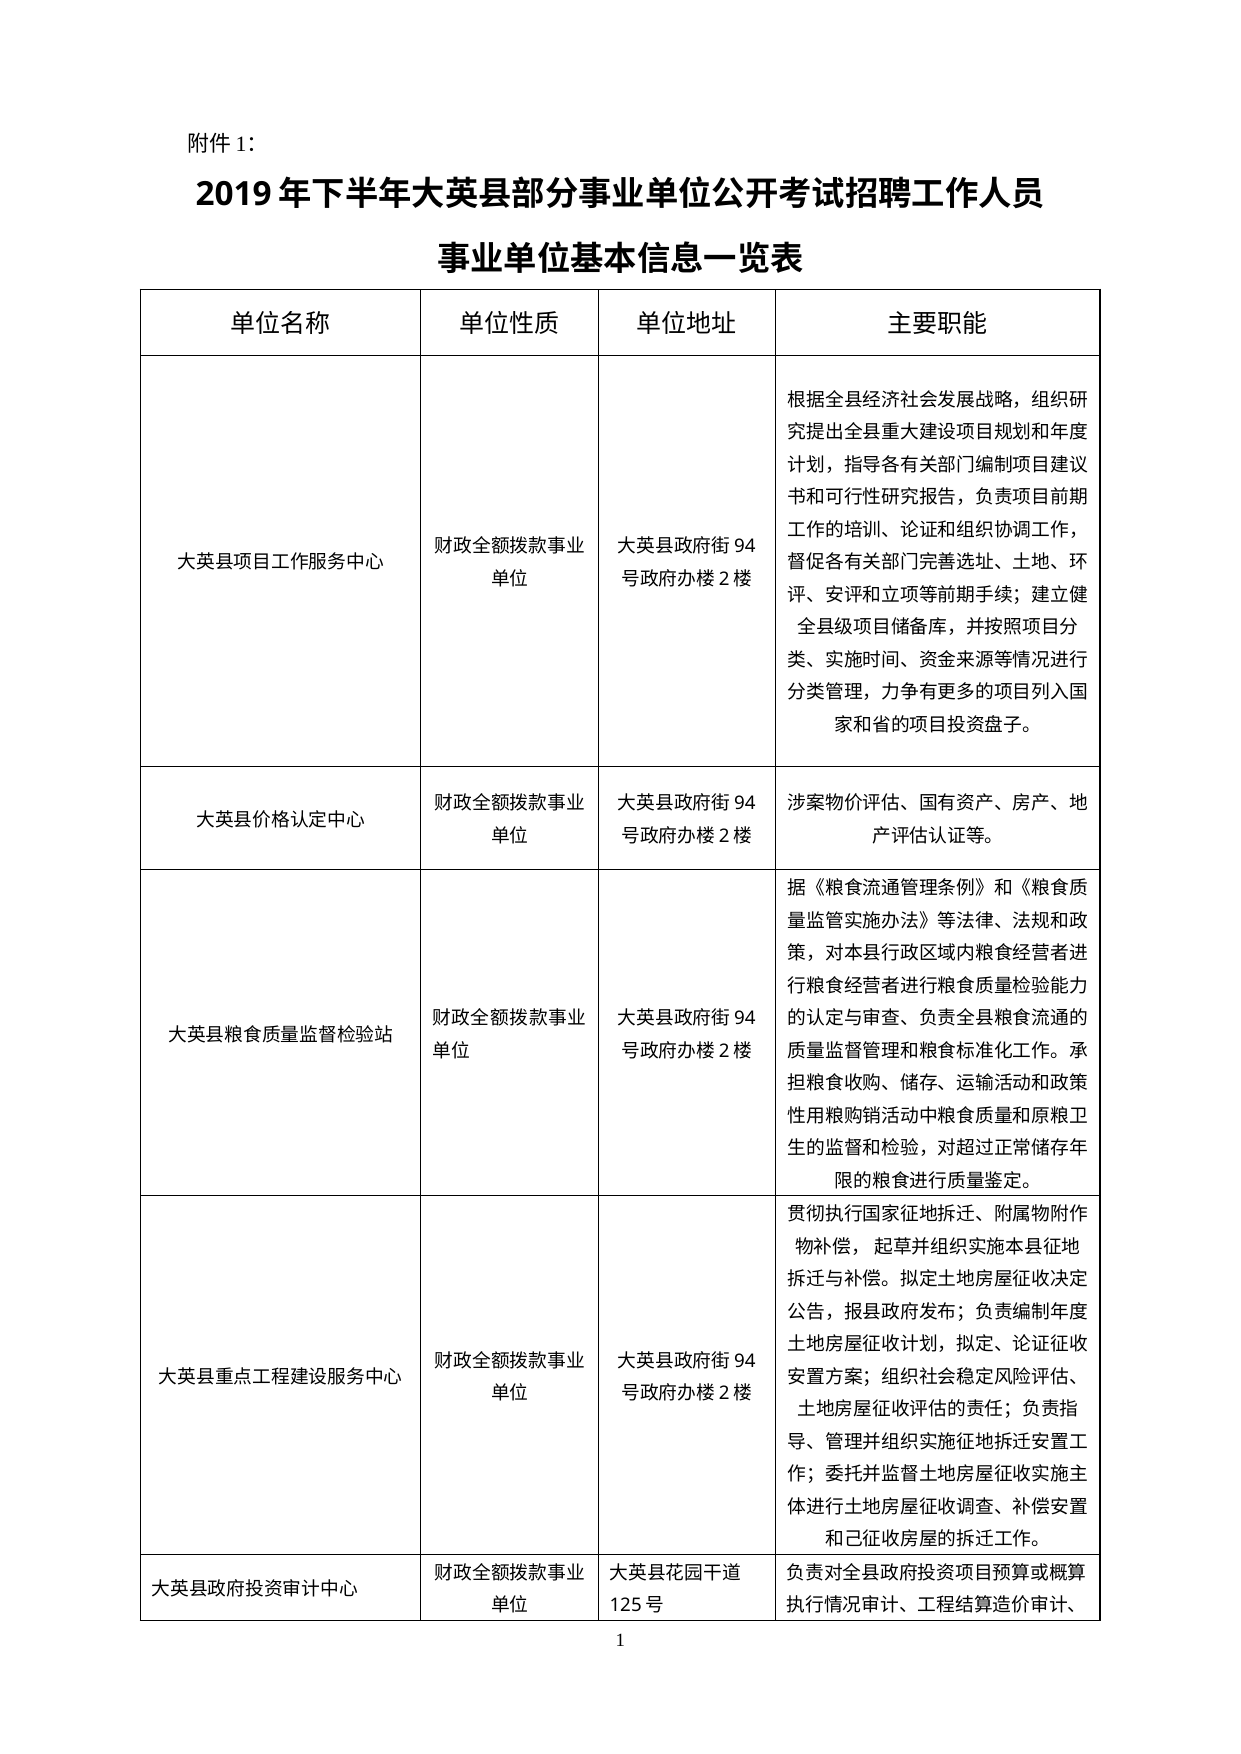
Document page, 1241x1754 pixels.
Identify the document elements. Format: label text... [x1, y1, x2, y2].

table_cell 大英县政府街94号政府办楼2楼 [599, 870, 775, 1195]
table_header 主要职能 [776, 290, 1099, 354]
table_cell 财政全额拨款事业单位 [421, 1196, 598, 1554]
table_cell 大英县花园干道125号 [599, 1555, 775, 1620]
table_cell 财政全额拨款事业单位 [421, 870, 598, 1195]
table_header 单位性质 [421, 290, 598, 354]
table_cell 大英县价格认定中心 [141, 767, 420, 869]
table_cell 大英县政府街94号政府办楼2楼 [599, 767, 775, 869]
table_cell 大英县政府街94号政府办楼2楼 [599, 1196, 775, 1554]
table_cell 大英县粮食质量监督检验站 [141, 870, 420, 1195]
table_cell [776, 1555, 1099, 1620]
text 2019年下半年大英县部分事业单位公开考试招聘工作人员事业单位基本信息一览表 [187, 158, 1053, 288]
table_cell 财政全额拨款事业单位 [421, 1555, 598, 1620]
table_cell 据《粮食流通管理条例》和《粮食质量监管实施办法》等法律、法规和政策，对本县行政区域内粮食经营者进行粮食经营者进行粮食质量检验能力的认定与审查、负责全县粮食流通的质量监督管理和粮食标准化工作。承担粮食收购、储存、运输活动和政策性用粮购销活动中粮食质量和原粮卫生的监督和检验，对超过正常储存年限的粮食进行质量鉴定。 [776, 870, 1099, 1195]
table_header 单位名称 [141, 290, 420, 354]
table_cell 涉案物价评估、国有资产、房产、地产评估认证等。 [776, 767, 1099, 869]
table_cell 大英县政府投资审计中心 [141, 1555, 420, 1620]
table_cell 大英县项目工作服务中心 [141, 356, 420, 766]
table_cell 大英县重点工程建设服务中心 [141, 1196, 420, 1554]
table_header 单位地址 [599, 290, 775, 354]
table_cell 大英县政府街94号政府办楼2楼 [599, 356, 775, 766]
text 附件1： [187, 126, 1053, 158]
table_cell 财政全额拨款事业单位 [421, 767, 598, 869]
table_cell 财政全额拨款事业单位 [421, 356, 598, 766]
table_cell 根据全县经济社会发展战略，组织研究提出全县重大建设项目规划和年度计划，指导各有关部门编制项目建议书和可行性研究报告，负责项目前期工作的培训、论证和组织协调工作，督促各有关部门完善选址、土地、环评、安评和立项等前期手续；建立健全县级项目储备库，并按照项目分类、实施时间、资金来源等情况进行分类管理，力争有更多的项目列入国家和省的项目投资盘子。 [776, 356, 1099, 766]
table_cell 贯彻执行国家征地拆迁、附属物附作物补偿， 起草并组织实施本县征地拆迁与补偿。拟定土地房屋征收决定公告，报县政府发布；负责编制年度土地房屋征收计划，拟定、论证征收安置方案；组织社会稳定风险评估、土地房屋征收评估的责任；负责指导、管理并组织实施征地拆迁安置工作；委托并监督土地房屋征收实施主体进行土地房屋征收调查、补偿安置和己征收房屋的拆迁工作。 [776, 1196, 1099, 1554]
